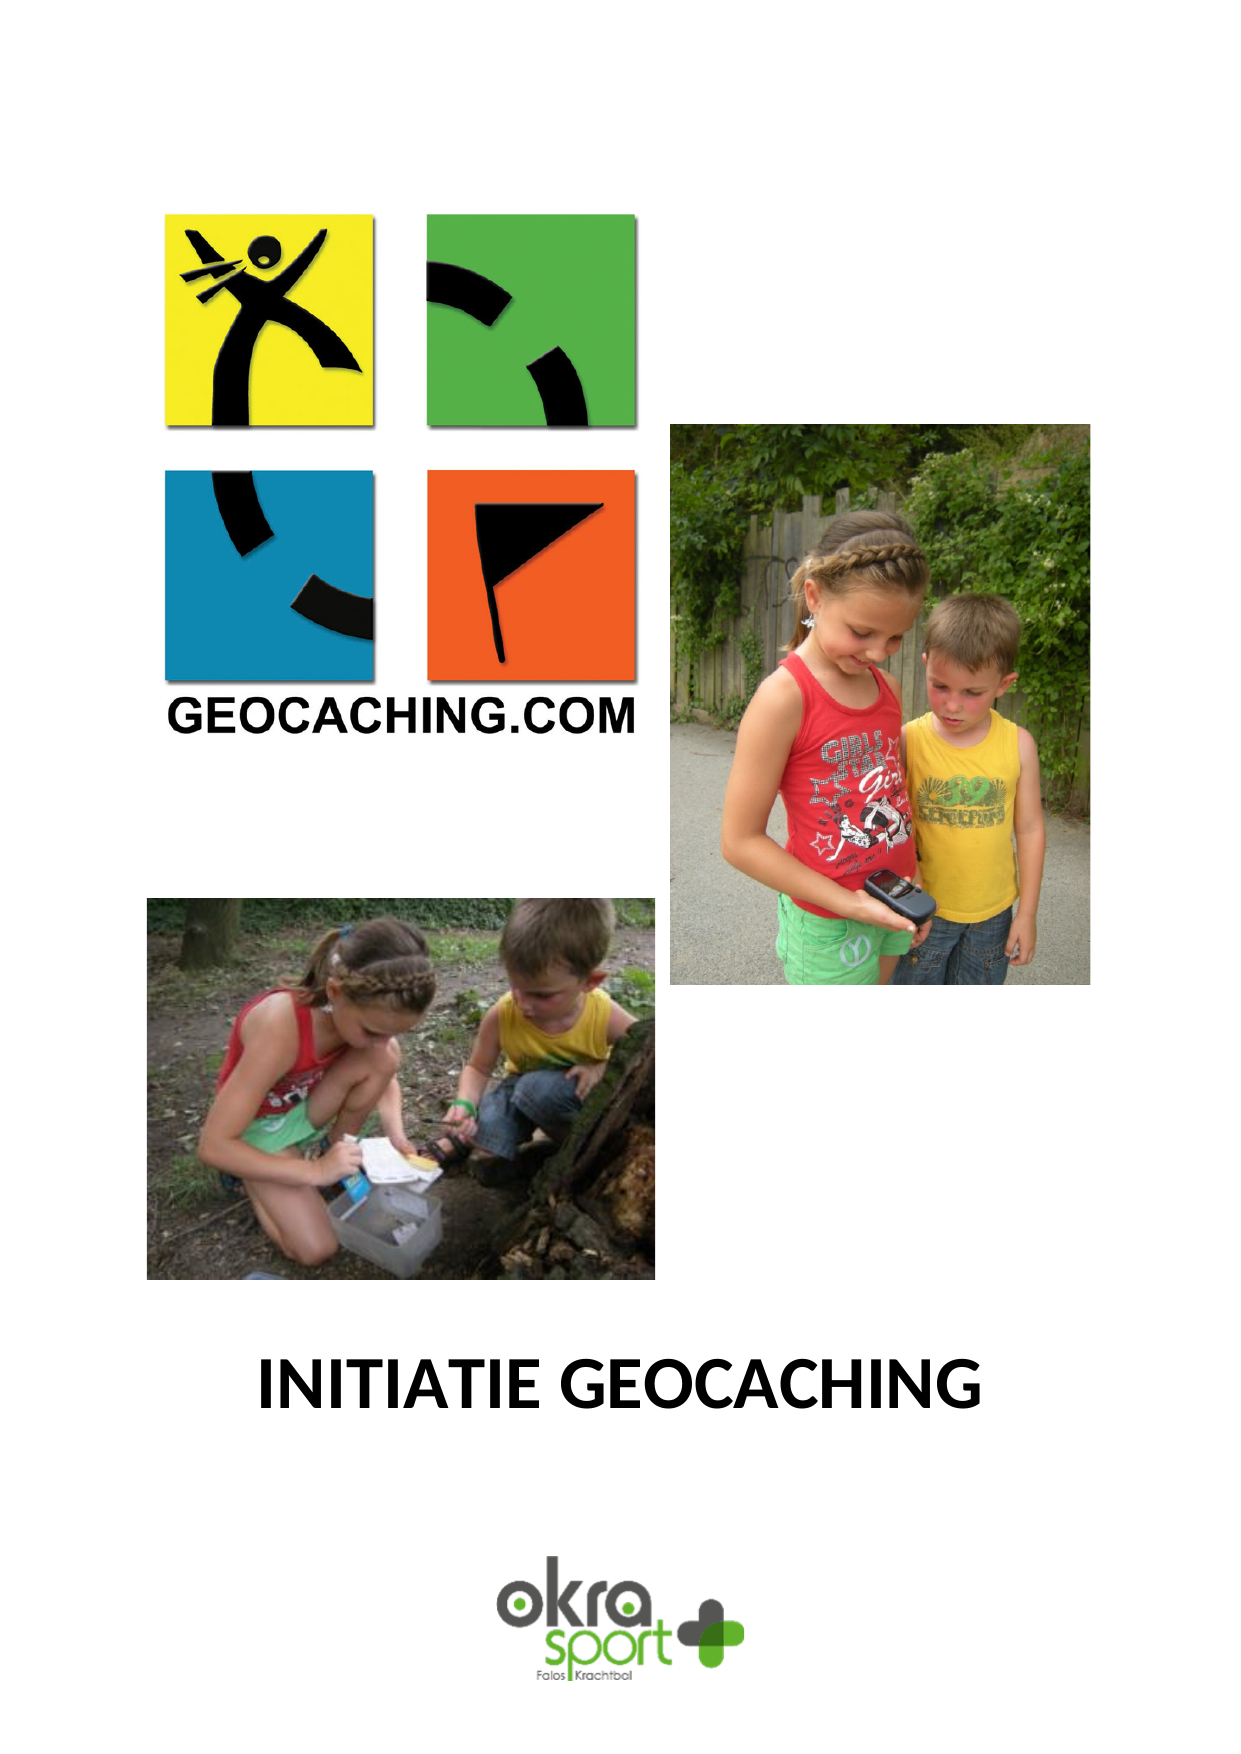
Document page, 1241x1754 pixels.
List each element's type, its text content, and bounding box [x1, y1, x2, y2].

text INITIATIE GEOCACHING [148, 1335, 1093, 1427]
picture [146, 192, 655, 747]
picture [146, 898, 655, 1280]
picture [496, 1556, 745, 1681]
picture [670, 424, 1091, 985]
